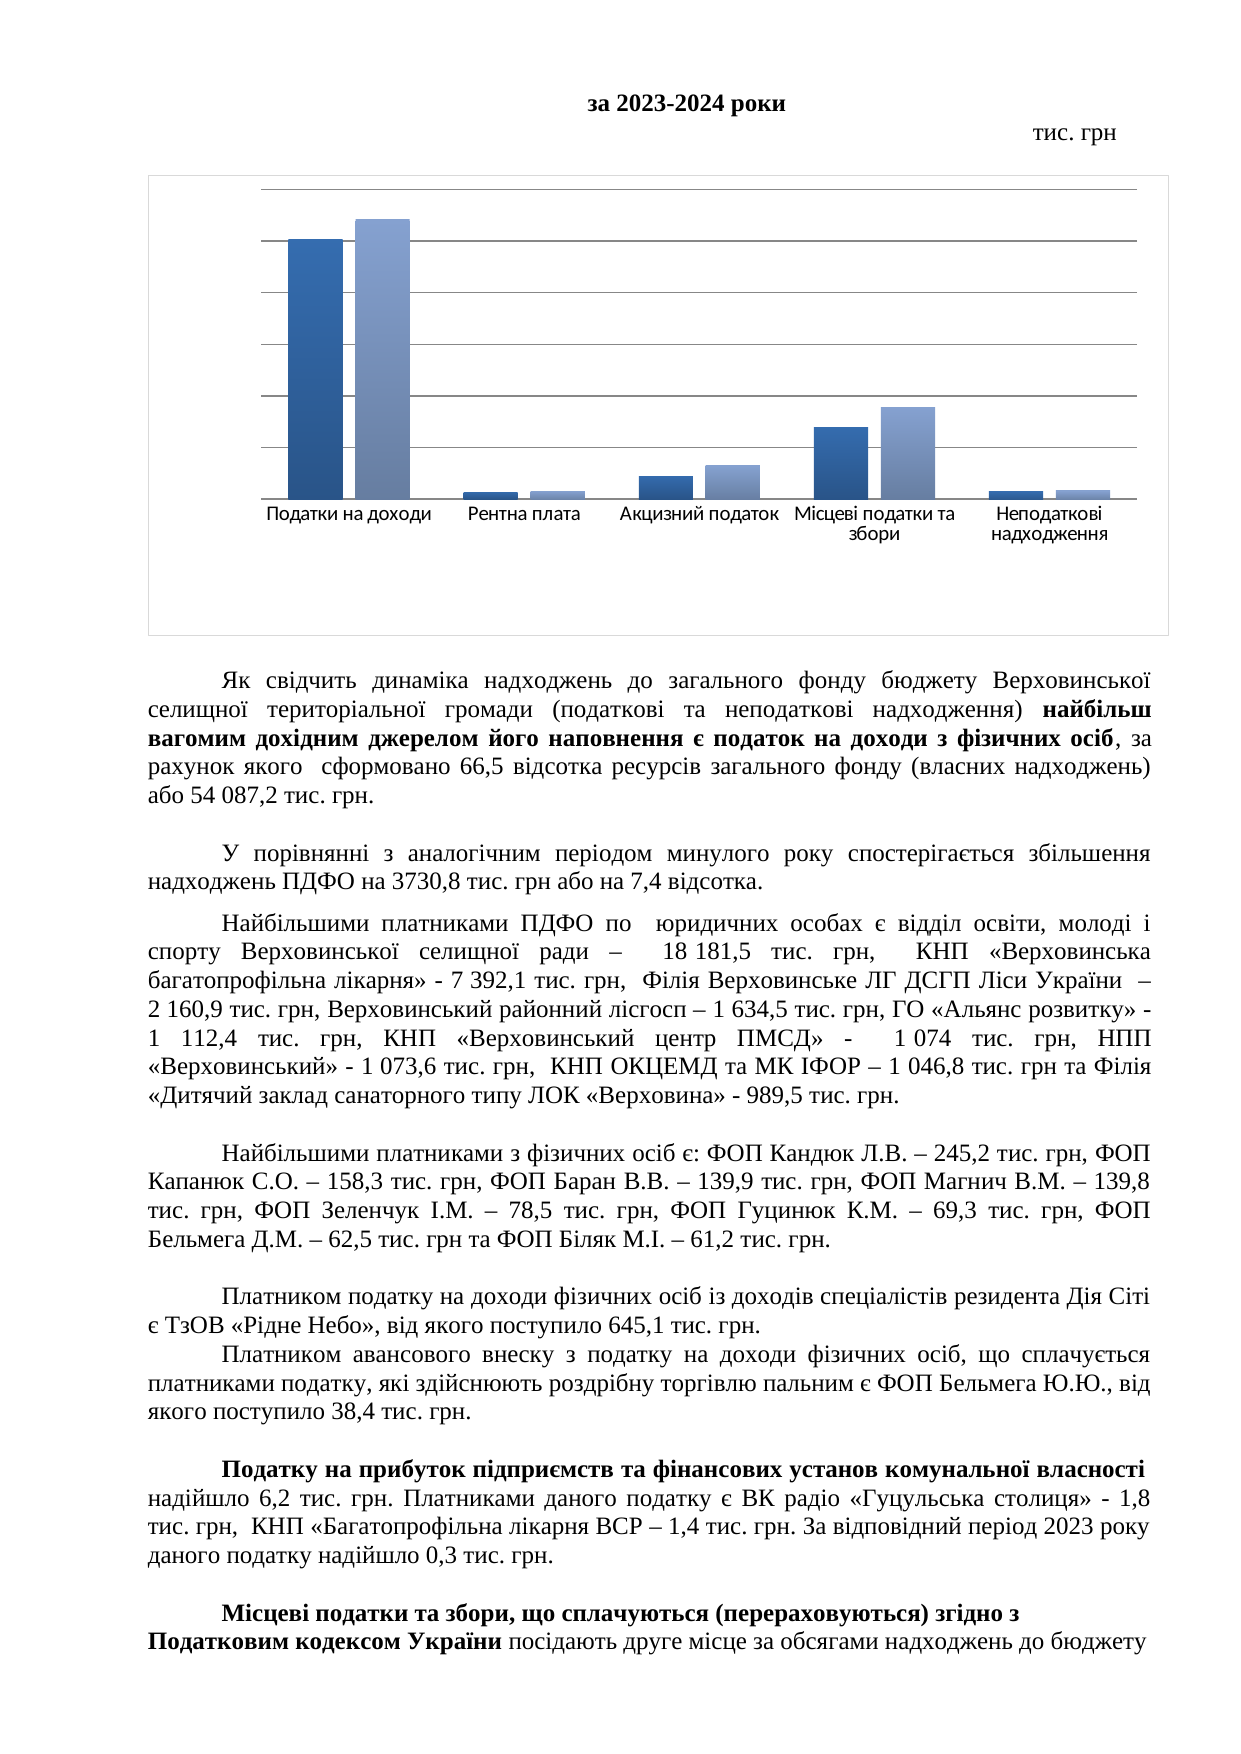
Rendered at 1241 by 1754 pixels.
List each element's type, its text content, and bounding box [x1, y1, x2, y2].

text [148, 1598, 1152, 1655]
text Платником авансового внеску з податку на доходи фізичних осіб, що сплачується платниками податку, які здійснюють роздрібну торгівлю пальним є ФОП Бельмега Ю.Ю., від якого поступило 38,4 тис. грн. [148, 1339, 1152, 1425]
text Найбільшими платниками ПДФО по юридичних особах є відділ освіти, молоді і спорту Верховинської селищної ради – 18 181,5 тис. грн, КНП «Верховинська багатопрофільна лікарня» - 7 392,1 тис. грн, Філія Верховинське ЛГ ДСГП Ліси України – 2 160,9 тис. грн, Верховинський районний лісгосп – 1 634,5 тис. грн, ГО «Альянс розвитку» - 1 112,4 тис. грн, КНП «Верховинський центр ПМСД» - 1 074 тис. грн, НПП «Верховинський» - 1 073,6 тис. грн, КНП ОКЦЕМД та МК ІФОР – 1 046,8 тис. грн та Філія «Дитячий заклад санаторного типу ЛОК «Верховина» - 989,5 тис. грн. [148, 908, 1152, 1109]
text тис. грн [148, 117, 1152, 146]
text Податку на прибуток підприємств та фінансових установ комунальної власності надійшло 6,2 тис. грн. Платниками даного податку є ВК радіо «Гуцульська столиця» - 1,8 тис. грн, КНП «Багатопрофільна лікарня ВСР – 1,4 тис. грн. За відповідний період 2023 року даного податку надійшло 0,3 тис. грн. [148, 1454, 1152, 1569]
text за 2023-2024 роки [148, 88, 1152, 117]
text Як свідчить динаміка надходжень до загального фонду бюджету Верховинської селищної територіальної громади (податкові та неподаткові надходження) найбільш вагомим дохідним джерелом його наповнення є податок на доходи з фізичних осіб, за рахунок якого сформовано 66,5 відсотка ресурсів загального фонду (власних надходжень) або 54 087,2 тис. грн. [148, 665, 1152, 809]
text У порівнянні з аналогічним періодом минулого року спостерігається збільшення надходжень ПДФО на 3730,8 тис. грн або на 7,4 відсотка. [148, 838, 1152, 895]
text Платником податку на доходи фізичних осіб із доходів спеціалістів резидента Дія Сіті є ТзОВ «Рідне Небо», від якого поступило 645,1 тис. грн. [148, 1281, 1152, 1339]
text Найбільшими платниками з фізичних осіб є: ФОП Кандюк Л.В. – 245,2 тис. грн, ФОП Капанюк С.О. – 158,3 тис. грн, ФОП Баран В.В. – 139,9 тис. грн, ФОП Магнич В.М. – 139,8 тис. грн, ФОП Зеленчук І.М. – 78,5 тис. грн, ФОП Гуцинюк К.М. – 69,3 тис. грн, ФОП Бельмега Д.М. – 62,5 тис. грн та ФОП Біляк М.І. – 61,2 тис. грн. [148, 1138, 1152, 1253]
